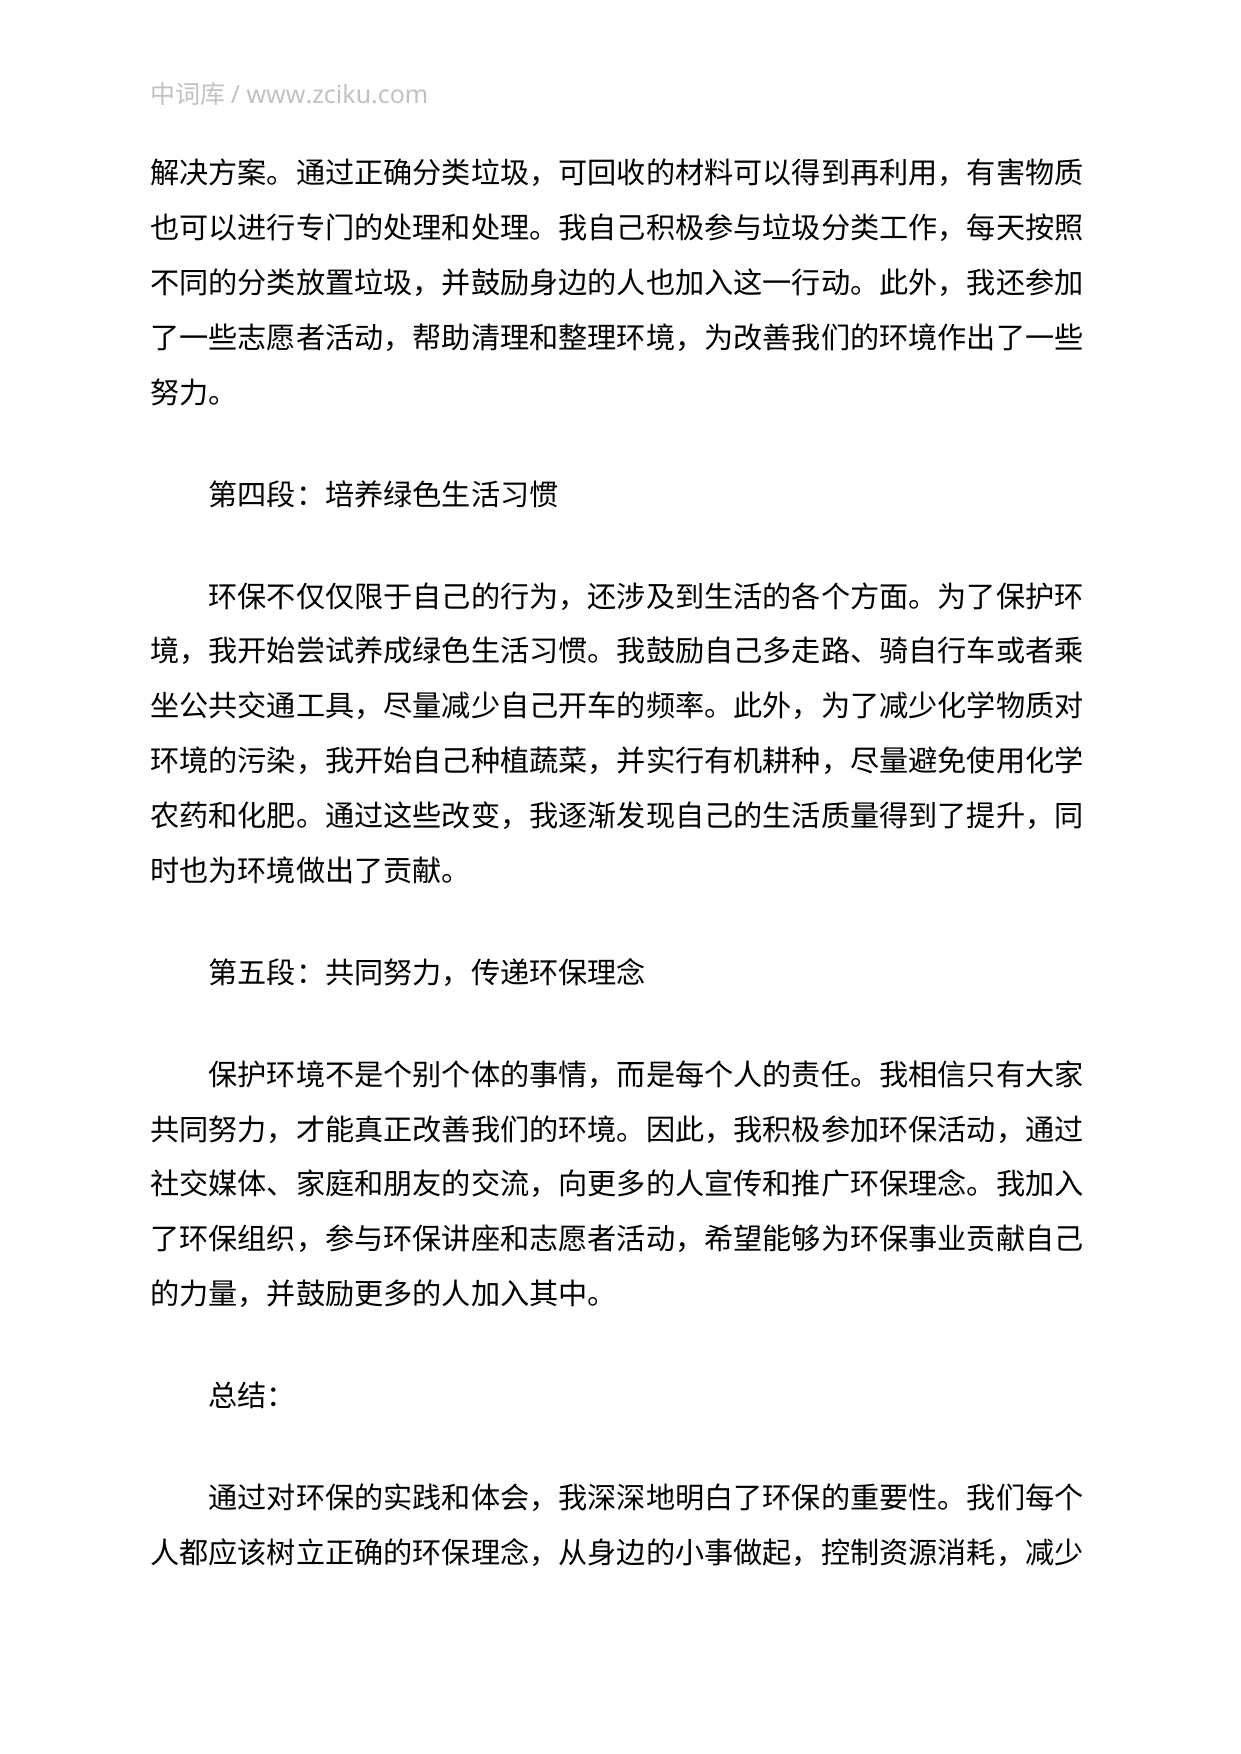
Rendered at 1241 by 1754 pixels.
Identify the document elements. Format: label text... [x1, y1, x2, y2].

text 第五段：共同努力，传递环保理念 [150, 949, 1090, 992]
text 第四段：培养绿色生活习惯 [150, 471, 1090, 514]
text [150, 150, 1090, 412]
text 环保不仅仅限于自己的行为，还涉及到生活的各个方面。为了保护环境，我开始尝试养成绿色生活习惯。我鼓励自己多走路、骑自行车或者乘坐公共交通工具，尽量减少自己开车的频率。此外，为了减少化学物质对环境的污染，我开始自己种植蔬菜，并实行有机耕种，尽量避免使用化学农药和化肥。通过这些改变，我逐渐发现自己的生活质量得到了提升，同时也为环境做出了贡献。 [150, 573, 1090, 890]
text 总结： [150, 1372, 1090, 1415]
text 保护环境不是个别个体的事情，而是每个人的责任。我相信只有大家共同努力，才能真正改善我们的环境。因此，我积极参加环保活动，通过社交媒体、家庭和朋友的交流，向更多的人宣传和推广环保理念。我加入了环保组织，参与环保讲座和志愿者活动，希望能够为环保事业贡献自己的力量，并鼓励更多的人加入其中。 [150, 1051, 1090, 1313]
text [150, 1474, 1090, 1571]
